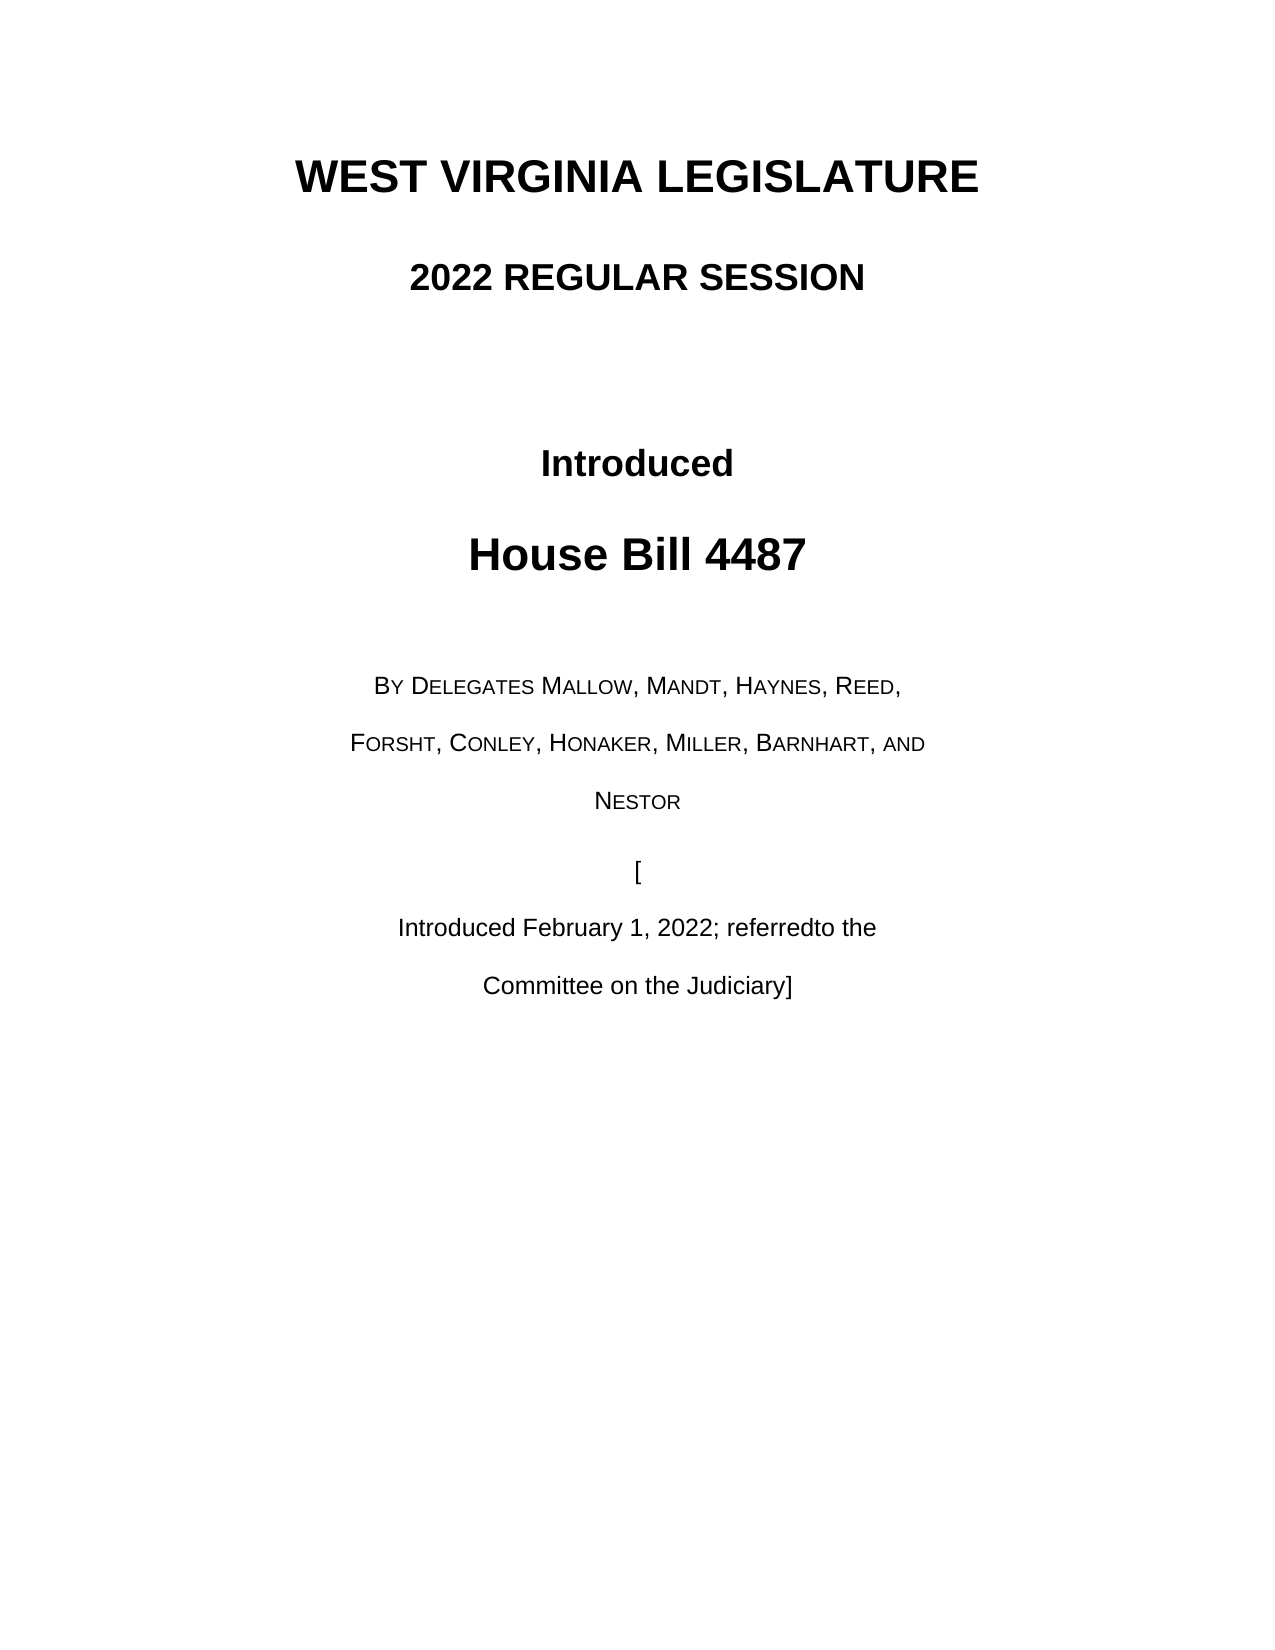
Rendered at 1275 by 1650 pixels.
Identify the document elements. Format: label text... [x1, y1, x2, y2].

text Bill [150, 528, 1125, 581]
title WEST VIRGINIA LEGISLATURE [150, 150, 1125, 203]
title 2022 REGULAR SESSION [150, 255, 1125, 298]
text By [337, 671, 937, 814]
text [] [337, 856, 937, 999]
